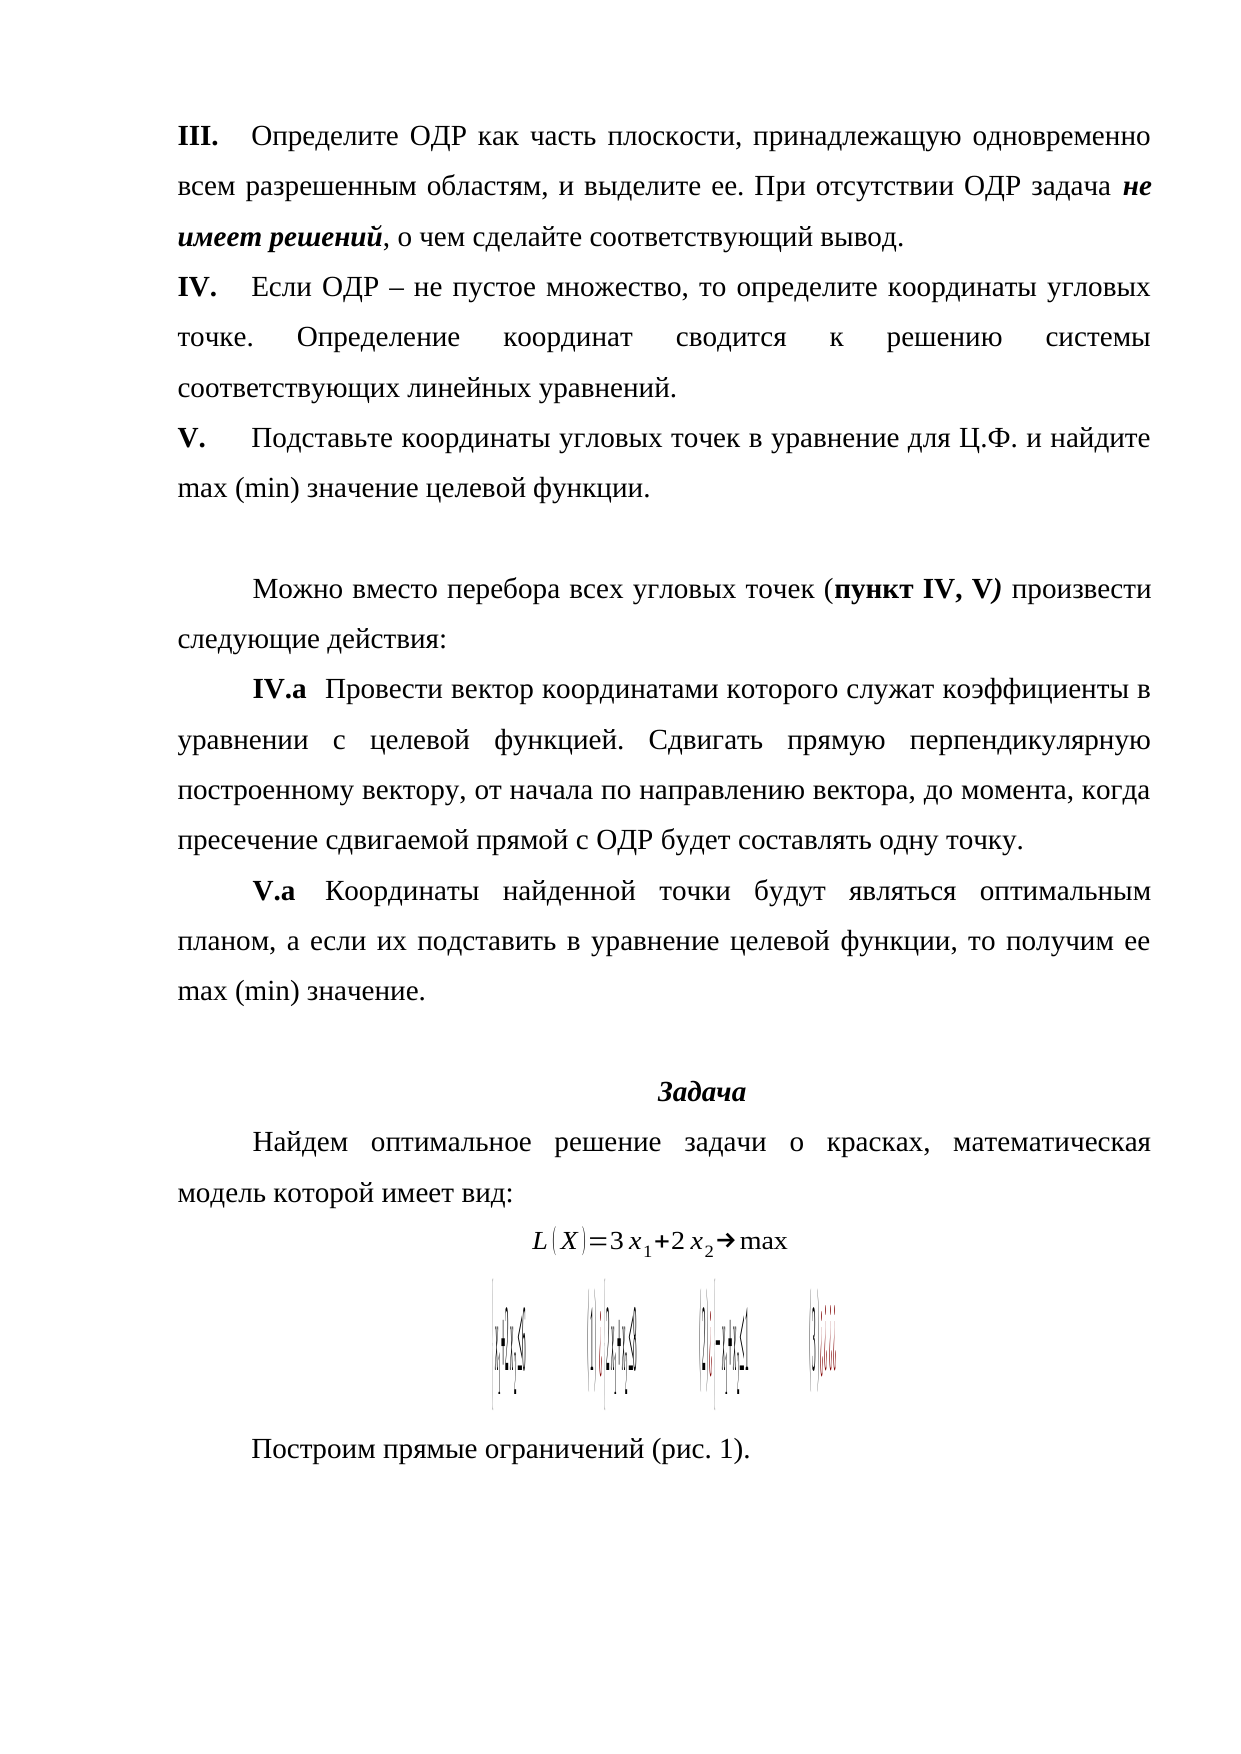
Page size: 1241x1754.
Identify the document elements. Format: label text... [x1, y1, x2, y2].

text V.а Координаты найденной точки будут являться оптимальным планом, а если их подставить в уравнение целевой функции, то получим ее max (min) значение. [177, 873, 1152, 1007]
text Построим прямые ограничений (рис. 1). [177, 1431, 1152, 1464]
list Подставьте координаты угловых точек в уравнение для Ц.Ф. и найдите max (min) значение целевой функции. [177, 420, 1152, 504]
text Задача [177, 1074, 1152, 1108]
text IV.а Провести вектор координатами которого служат коэффициенты в уравнении с целевой функцией. Сдвигать прямую перпендикулярную построенному вектору, от начала по направлению вектора, до момента, когда пресечение сдвигаемой прямой с ОДР будет составлять одну точку. [177, 672, 1152, 856]
text Можно вместо перебора всех угловых точек (пункт IV, V) произвести следующие действия: [177, 571, 1152, 655]
text IV. Если ОДР – не пустое множество, то определите координаты угловых точке. Определение координат сводится к решению системы соответствующих линейных уравнений. [177, 269, 1152, 403]
text III. Определите ОДР как часть плоскости, принадлежащую одновременно всем разрешенным областям, и выделите ее. При отсутствии ОДР задача не имеет решений, о чем сделайте соответствующий вывод. [177, 118, 1152, 252]
text Найдем оптимальное решение задачи о красках, математическая модель которой имеет вид: [177, 1124, 1152, 1208]
